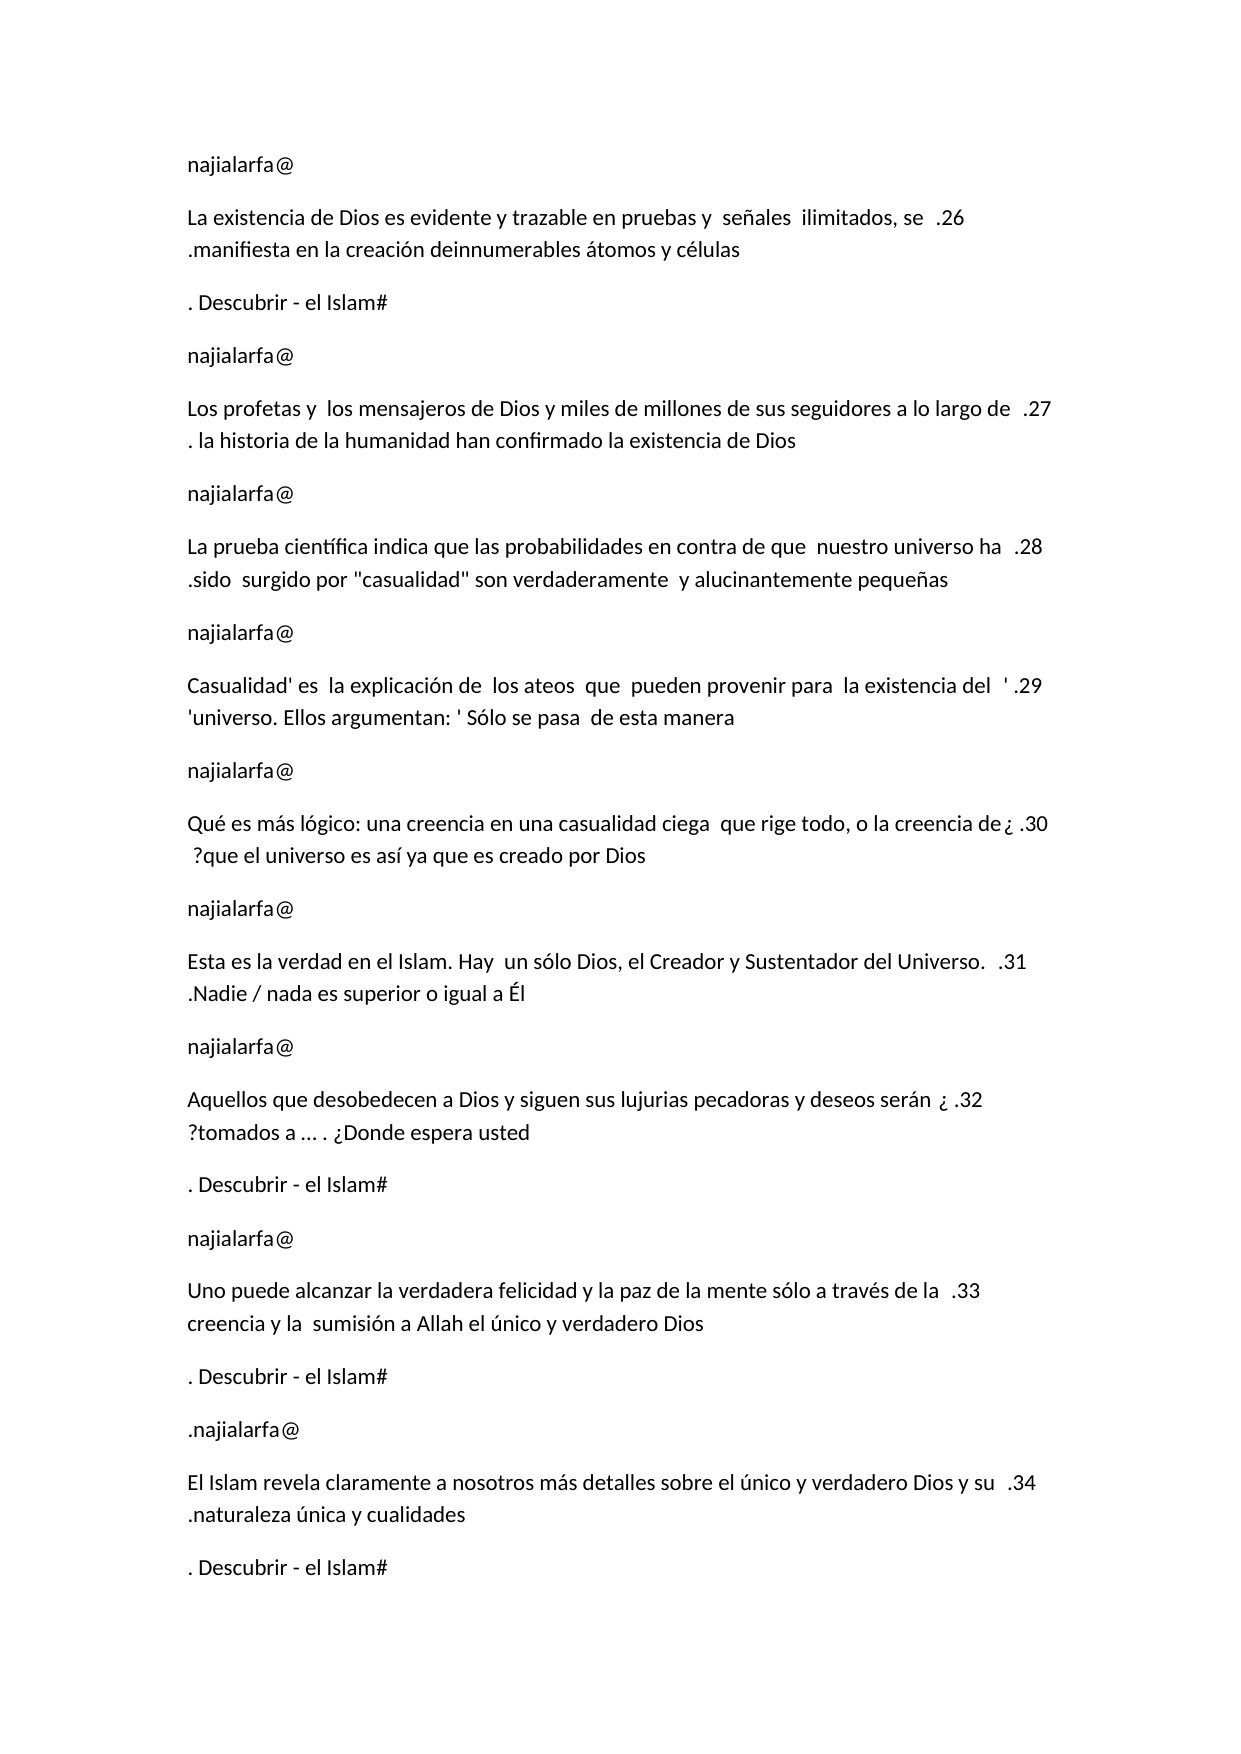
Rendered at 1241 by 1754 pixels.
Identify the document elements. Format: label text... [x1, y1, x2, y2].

text 29. ' Casualidad' es la explicación de los ateos que pueden provenir para la existencia del universo. Ellos argumentan: ' Sólo se pasa de esta manera' [187, 671, 1053, 731]
text @najialarfa [187, 894, 1053, 922]
text #Descubrir - el Islam . [187, 1171, 1053, 1199]
text 33. Uno puede alcanzar la verdadera felicidad y la paz de la mente sólo a través de la creencia y la sumisión a Allah el único y verdadero Dios [187, 1277, 1053, 1337]
text @najialarfa [187, 479, 1053, 507]
text @najialarfa [187, 618, 1053, 646]
text #Descubrir - el Islam . [187, 1553, 1053, 1581]
text @najialarfa [187, 756, 1053, 784]
text #Descubrir - el Islam . [187, 1362, 1053, 1390]
text #Descubrir - el Islam . [187, 288, 1053, 316]
text @najialarfa [187, 150, 1053, 178]
text 30. ¿Qué es más lógico: una creencia en una casualidad ciega que rige todo, o la creencia de que el universo es así ya que es creado por Dios? [187, 809, 1053, 869]
text 32. ¿Aquellos que desobedecen a Dios y siguen sus lujurias pecadoras y deseos serán tomados a … . ¿Donde espera usted? [187, 1085, 1053, 1146]
text 28. La prueba científica indica que las probabilidades en contra de que nuestro universo ha sido surgido por "casualidad" son verdaderamente y alucinantemente pequeñas. [187, 532, 1053, 593]
text @najialarfa [187, 1032, 1053, 1060]
text @najialarfa. [187, 1415, 1053, 1443]
text 27. Los profetas y los mensajeros de Dios y miles de millones de sus seguidores a lo largo de la historia de la humanidad han confirmado la existencia de Dios . [187, 394, 1053, 454]
text 26. La existencia de Dios es evidente y trazable en pruebas y señales ilimitados, se manifiesta en la creación deinnumerables átomos y células. [187, 203, 1053, 263]
text 34. El Islam revela claramente a nosotros más detalles sobre el único y verdadero Dios y su naturaleza única y cualidades. [187, 1468, 1053, 1528]
text @najialarfa [187, 1224, 1053, 1252]
text 31. Esta es la verdad en el Islam. Hay un sólo Dios, el Creador y Sustentador del Universo. Nadie / nada es superior o igual a Él. [187, 947, 1053, 1007]
text @najialarfa [187, 341, 1053, 369]
